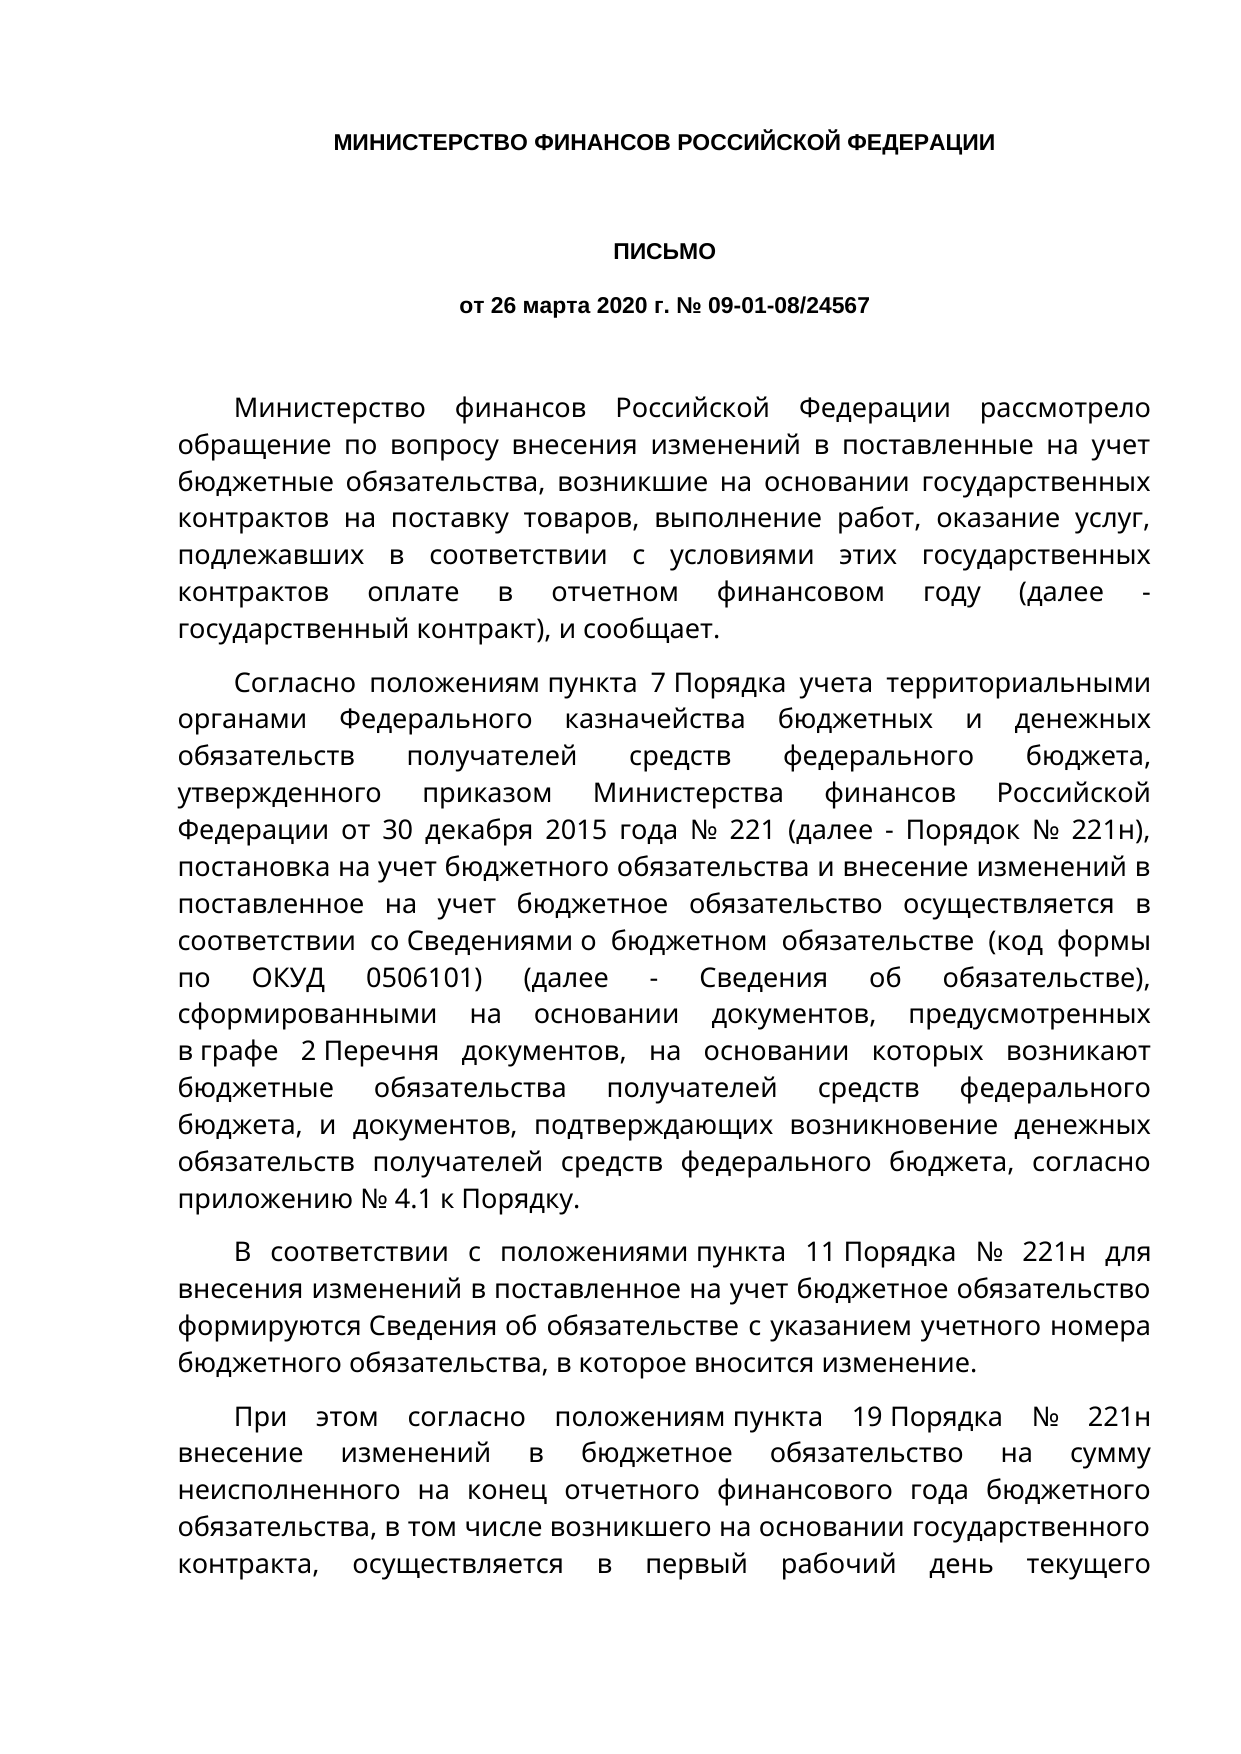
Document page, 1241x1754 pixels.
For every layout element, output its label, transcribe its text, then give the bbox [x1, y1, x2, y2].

text МИНИСТЕРСТВО ФИНАНСОВ РОССИЙСКОЙ ФЕДЕРАЦИИ [177, 118, 1152, 156]
text от 26 марта 2020 г. № 09-01-08/24567 [177, 281, 1152, 318]
text Министерство финансов Российской Федерации рассмотрело обращение по вопросу внесения изменений в поставленные на учет бюджетные обязательства, возникшие на основании государственных контрактов на поставку товаров, выполнение работ, оказание услуг, подлежавших в соответствии с условиями этих государственных контрактов оплате в отчетном финансовом году (далее - государственный контракт), и сообщает. [177, 388, 1152, 646]
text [177, 1397, 1152, 1581]
text ПИСЬМО [177, 226, 1152, 264]
text Согласно положениям пункта 7 Порядка учета территориальными органами Федерального казначейства бюджетных и денежных обязательств получателей средств федерального бюджета, утвержденного приказом Министерства финансов Российской Федерации от 30 декабря 2015 года № 221 (далее - Порядок № 221н), постановка на учет бюджетного обязательства и внесение изменений в поставленное на учет бюджетное обязательство осуществляется в соответствии со Сведениями о бюджетном обязательстве (код формы по ОКУД 0506101) (далее - Сведения об обязательстве), сформированными на основании документов, предусмотренных в графе 2 Перечня документов, на основании которых возникают бюджетные обязательства получателей средств федерального бюджета, и документов, подтверждающих возникновение денежных обязательств получателей средств федерального бюджета, согласно приложению № 4.1 к Порядку. [177, 663, 1152, 1216]
text В соответствии с положениями пункта 11 Порядка № 221н для внесения изменений в поставленное на учет бюджетное обязательство формируются Сведения об обязательстве с указанием учетного номера бюджетного обязательства, в которое вносится изменение. [177, 1233, 1152, 1380]
